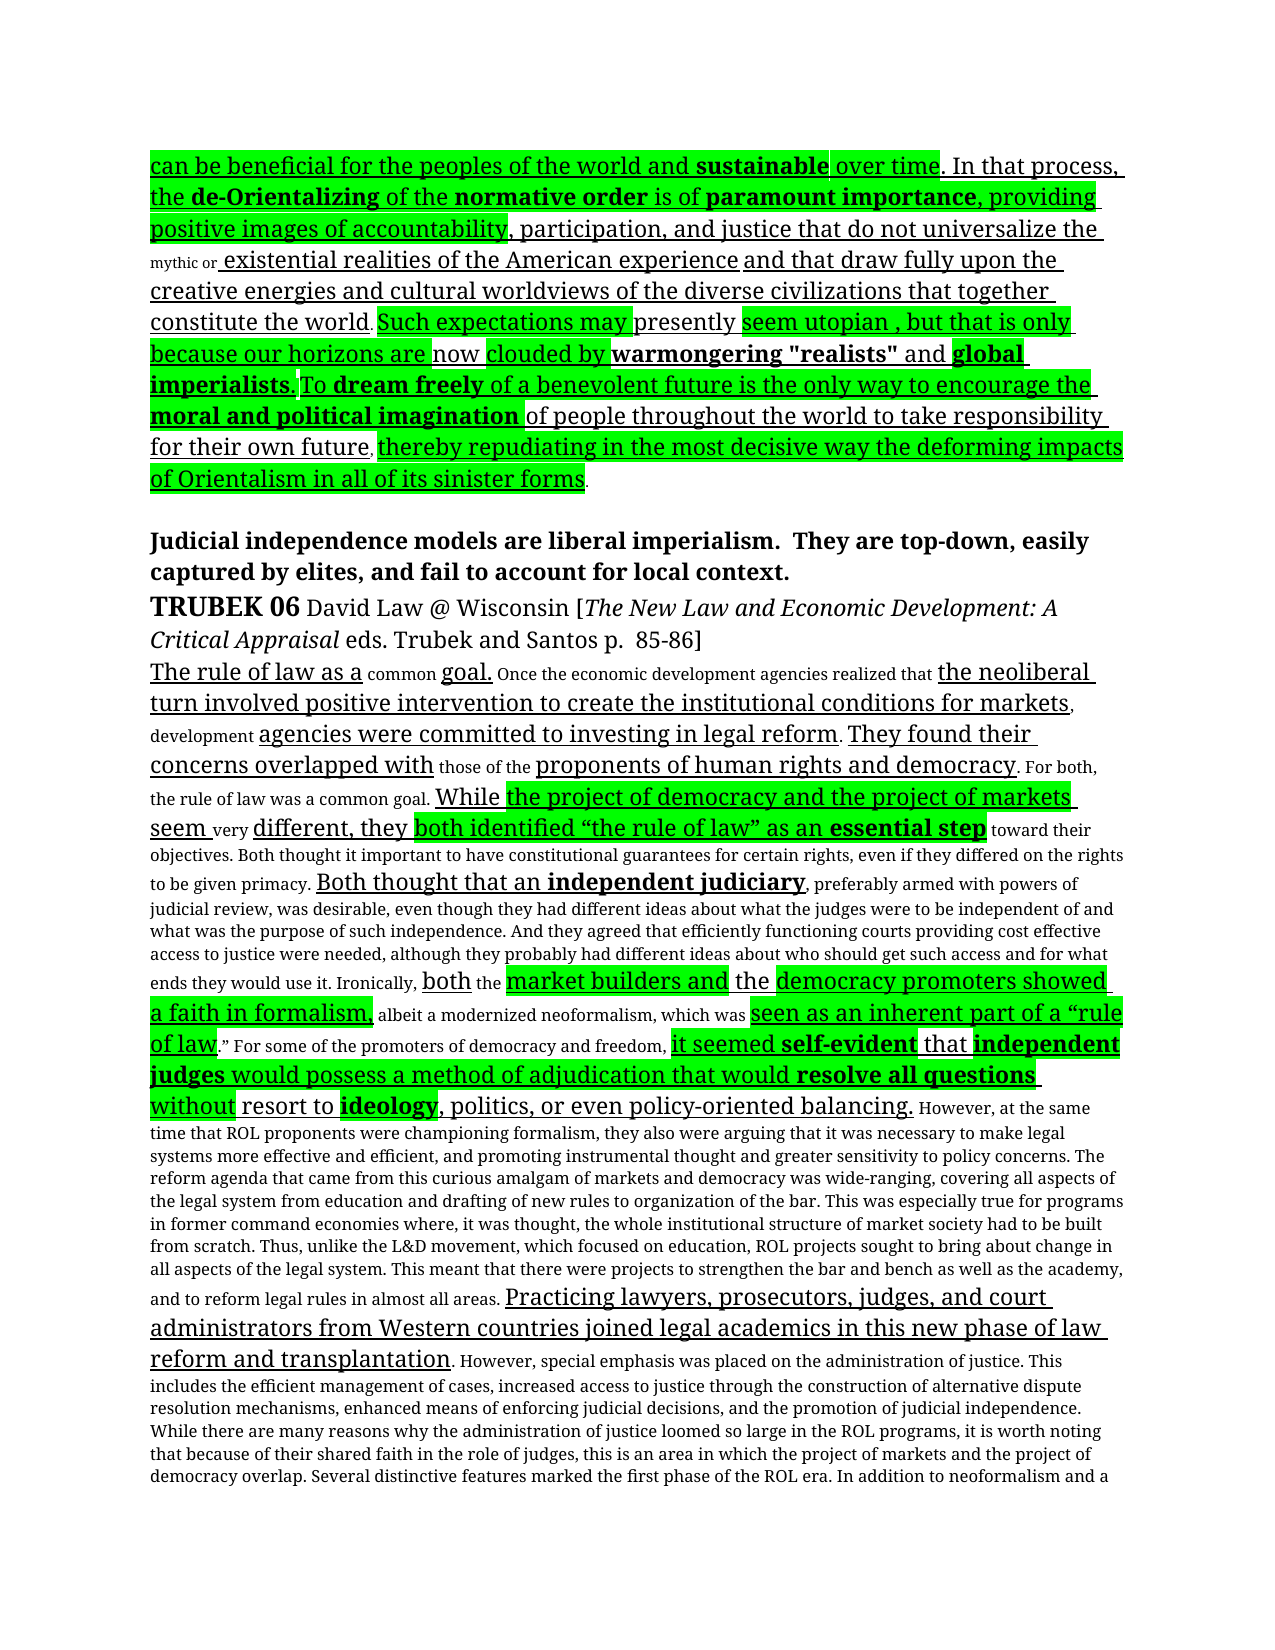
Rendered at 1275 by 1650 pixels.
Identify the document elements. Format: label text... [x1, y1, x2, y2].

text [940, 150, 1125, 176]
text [150, 178, 1125, 494]
text TRUBEK 06 David Law @ Wisconsin [The New Law and Economic Development: A Critical Appraisal eds. Trubek and Santos p. 85-86] [150, 587, 1125, 656]
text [150, 656, 1125, 1488]
text Judicial independence models are liberal imperialism. They are top-down, easily captured by elites, and fail to account for local context. [150, 525, 1125, 587]
